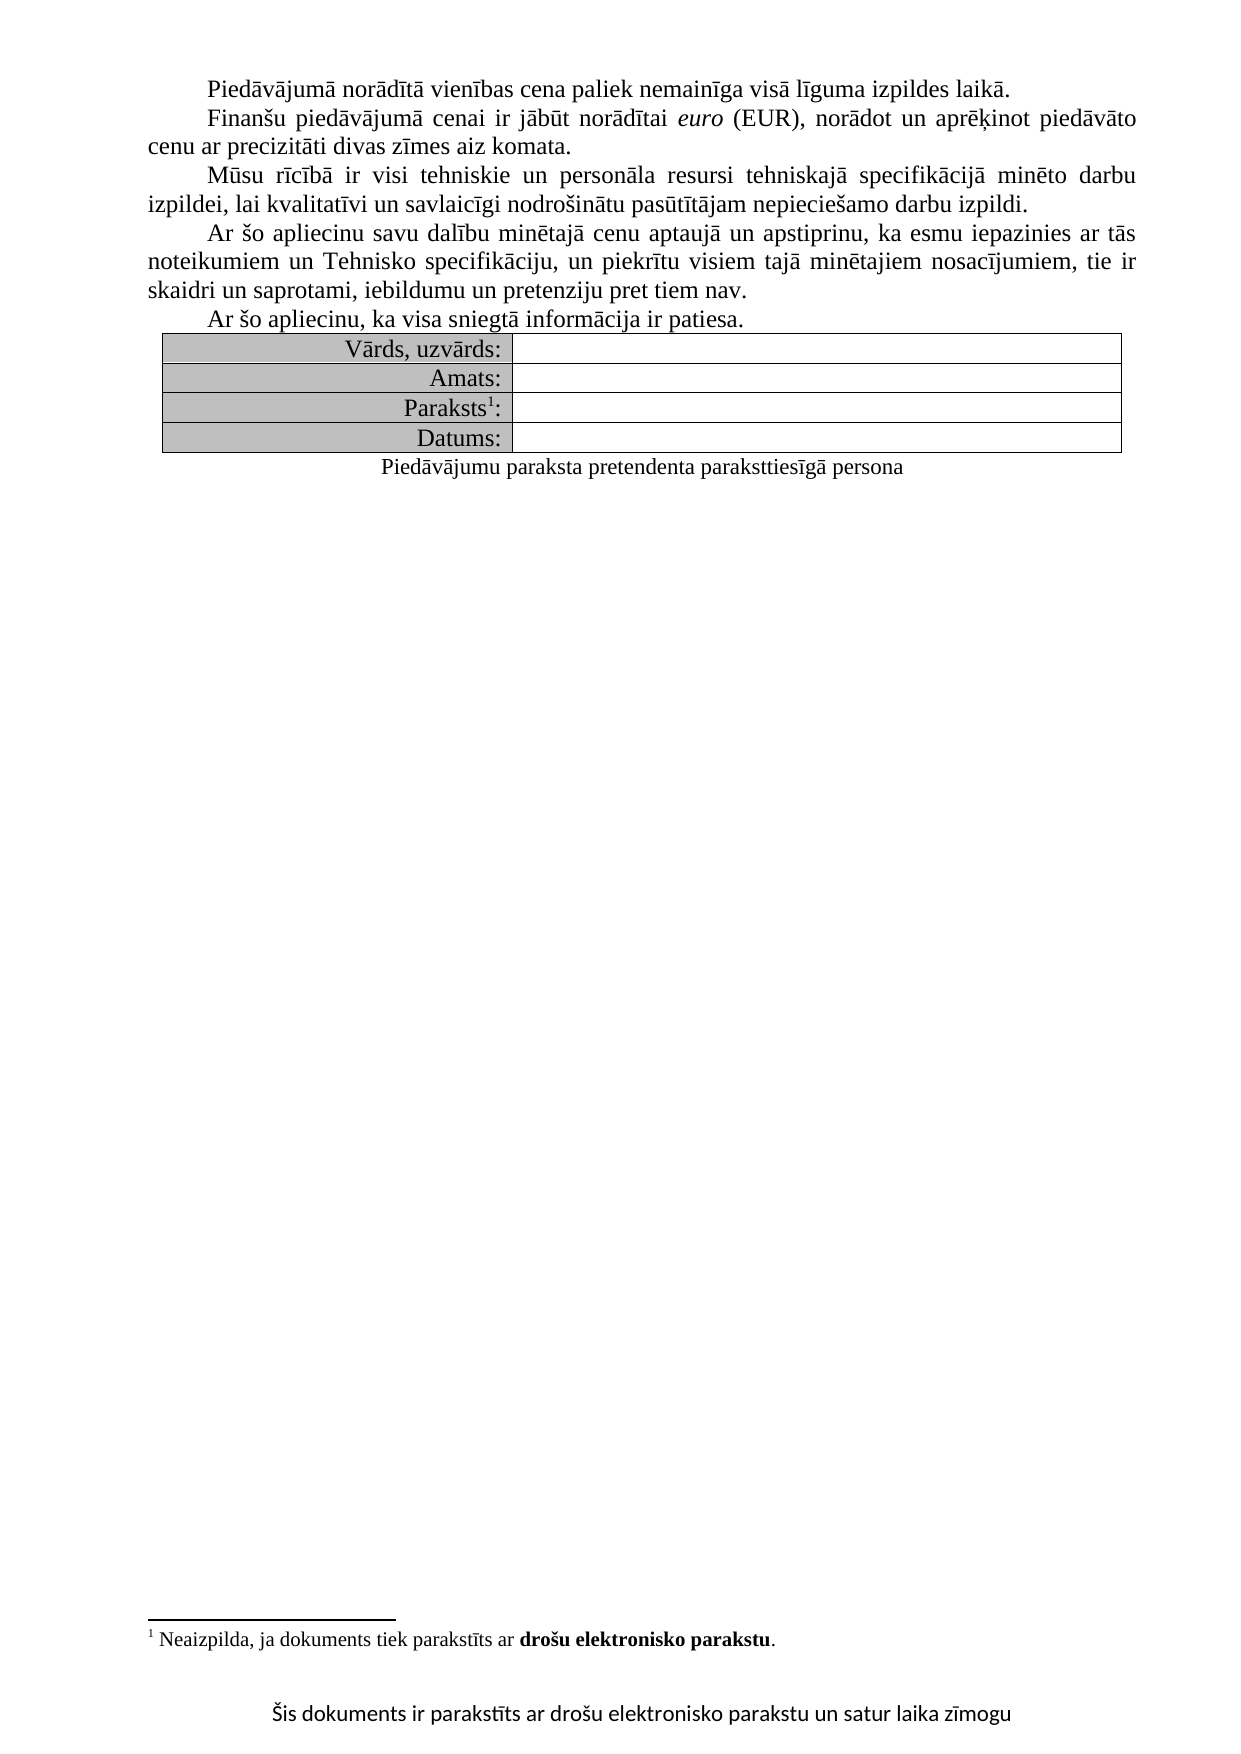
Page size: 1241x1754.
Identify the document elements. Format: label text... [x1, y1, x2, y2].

table_cell [513, 364, 1121, 392]
table_cell Datums: [163, 423, 512, 452]
table_cell Amats: [163, 364, 512, 392]
list Mūsu rīcībā ir visi tehniskie un personāla resursi tehniskajā specifikācijā minēto darbu izpildei, lai kvalitatīvi un savlaicīgi nodrošinātu pasūtītājam nepieciešamo darbu izpildi. [148, 160, 1137, 218]
text Piedāvājumā norādītā vienības cena paliek nemainīga visā līguma izpildes laikā. [148, 74, 1137, 103]
table_cell Paraksts: [163, 393, 512, 422]
text Ar šo apliecinu savu dalību minētajā cenu aptaujā un apstiprinu, ka esmu iepazinies ar tās noteikumiem un Tehnisko specifikāciju, un piekrītu visiem tajā minētajiem nosacījumiem, tie ir skaidri un saprotami, iebildumu un pretenziju pret tiem nav. [148, 218, 1137, 304]
text Piedāvājumu paraksta pretendenta paraksttiesīgā persona [148, 453, 1137, 479]
table_header Vārds, uzvārds: [163, 334, 512, 362]
table_cell [513, 423, 1121, 452]
table_cell [513, 393, 1121, 422]
text Finanšu piedāvājumā cenai ir jābūt norādītai euro (EUR), norādot un aprēķinot piedāvāto cenu ar precizitāti divas zīmes aiz komata. [148, 103, 1137, 160]
text Ar šo apliecinu, ka visa sniegtā informācija ir patiesa. [148, 304, 1137, 333]
table_header [513, 334, 1121, 362]
